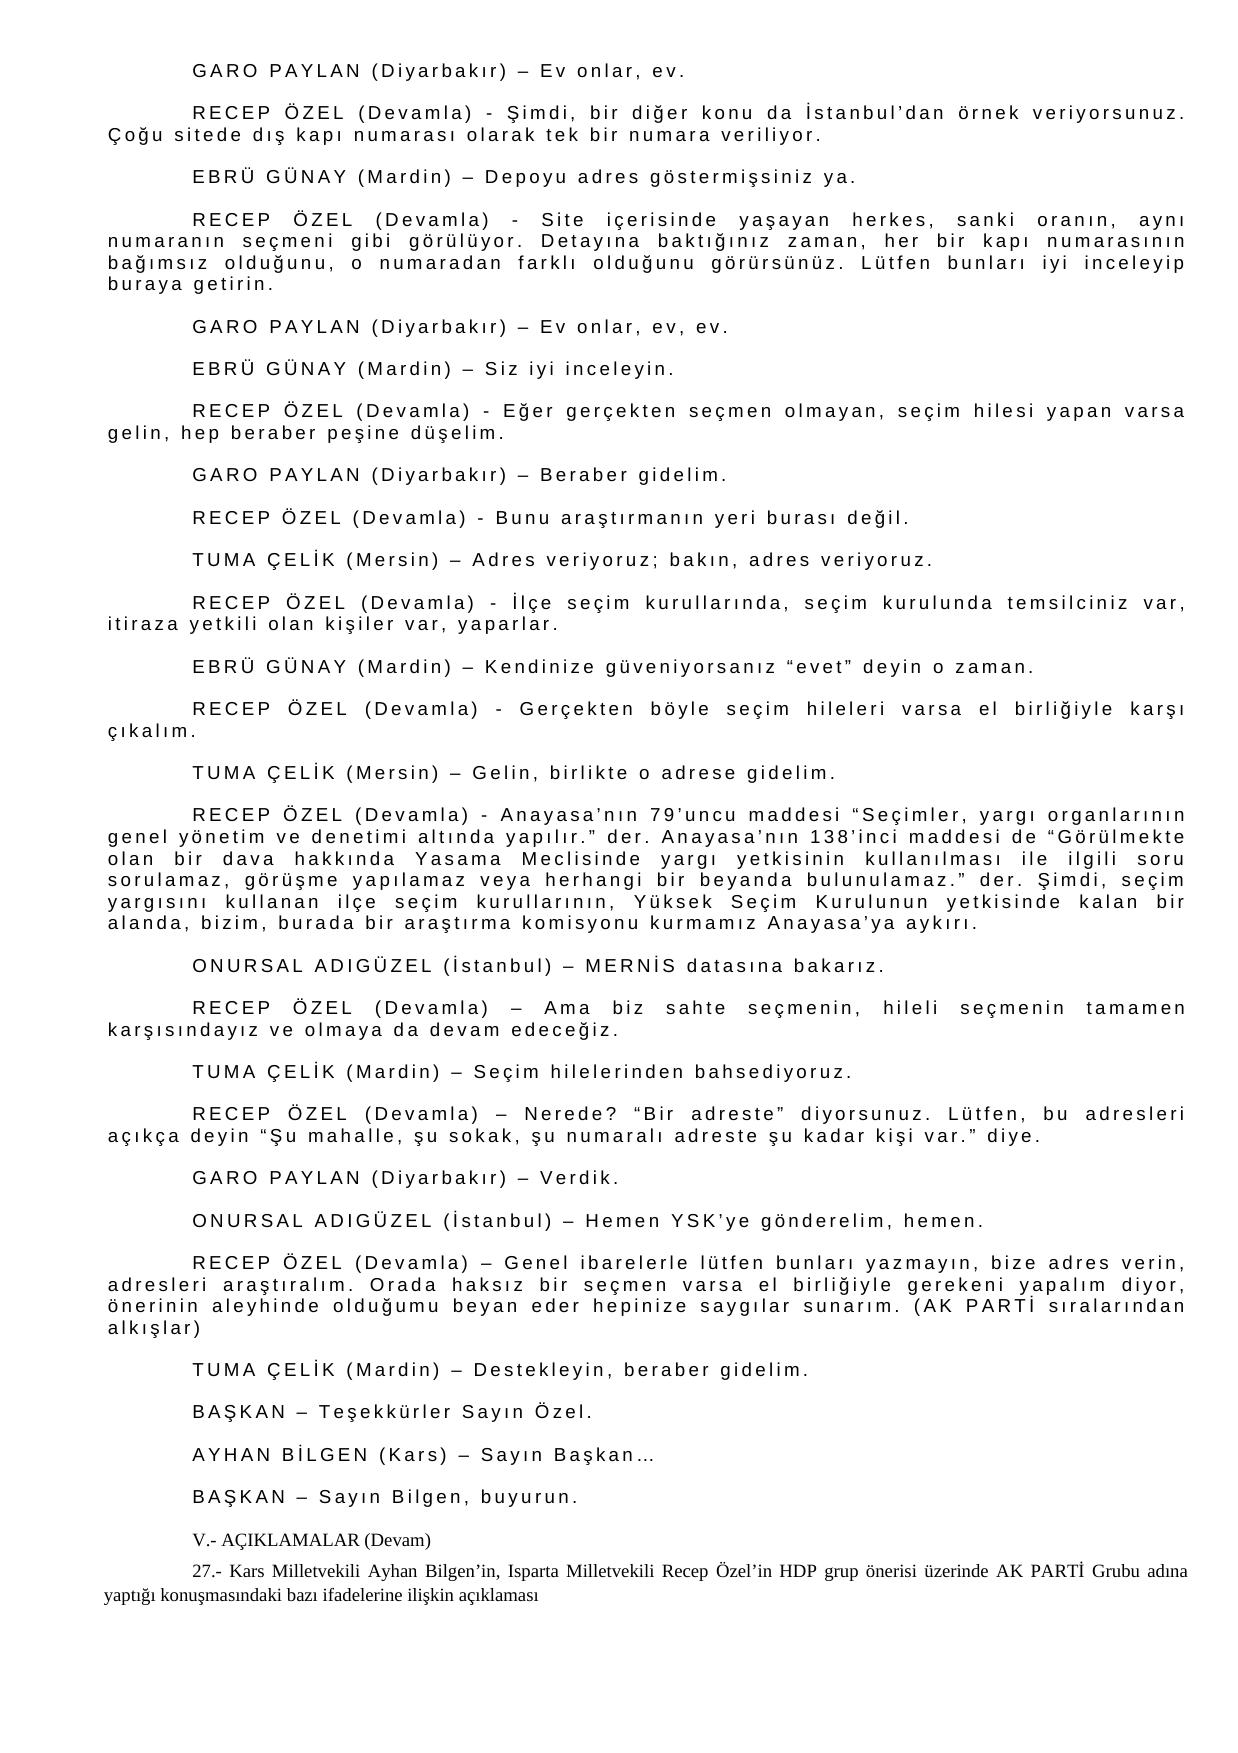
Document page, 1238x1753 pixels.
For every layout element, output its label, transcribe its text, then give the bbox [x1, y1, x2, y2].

text GARO PAYLAN (Diyarbakır) – Ev onlar, ev. [108, 60, 1186, 81]
text RECEP ÖZEL (Devamla) - İlçe seçim kurullarında, seçim kurulunda temsilciniz var, itiraza yetkili olan kişiler var, yaparlar. [108, 591, 1186, 634]
text V.- AÇIKLAMALAR (Devam) [103, 1528, 1190, 1550]
text TUMA ÇELİK (Mardin) – Seçim hilelerinden bahsediyoruz. [108, 1061, 1186, 1082]
text RECEP ÖZEL (Devamla) - Anayasa’nın 79’uncu maddesi “Seçimler, yargı organlarının genel yönetim ve denetimi altında yapılır.” der. Anayasa’nın 138’inci maddesi de “Görülmekte olan bir dava hakkında Yasama Meclisinde yargı yetkisinin kullanılması ile ilgili soru sorulamaz, görüşme yapılamaz veya herhangi bir beyanda bulunulamaz.” der. Şimdi, seçim yargısını kullanan ilçe seçim kurullarının, Yüksek Seçim Kurulunun yetkisinde kalan bir alanda, bizim, burada bir araştırma komisyonu kurmamız Anayasa’ya aykırı. [108, 804, 1186, 933]
text EBRÜ GÜNAY (Mardin) – Siz iyi inceleyin. [108, 358, 1186, 379]
text AYHAN BİLGEN (Kars) – Sayın Başkan… [108, 1444, 1186, 1465]
text EBRÜ GÜNAY (Mardin) – Depoyu adres göstermişsiniz ya. [108, 166, 1186, 188]
text GARO PAYLAN (Diyarbakır) – Verdik. [108, 1167, 1186, 1189]
text RECEP ÖZEL (Devamla) – Nerede? “Bir adreste” diyorsunuz. Lütfen, bu adresleri açıkça deyin “Şu mahalle, şu sokak, şu numaralı adreste şu kadar kişi var.” diye. [108, 1103, 1186, 1146]
text RECEP ÖZEL (Devamla) - Site içerisinde yaşayan herkes, sanki oranın, aynı numaranın seçmeni gibi görülüyor. Detayına baktığınız zaman, her bir kapı numarasının bağımsız olduğunu, o numaradan farklı olduğunu görürsünüz. Lütfen bunları iyi inceleyip buraya getirin. [108, 208, 1186, 295]
text GARO PAYLAN (Diyarbakır) – Ev onlar, ev, ev. [108, 316, 1186, 337]
text TUMA ÇELİK (Mersin) – Gelin, birlikte o adrese gidelim. [108, 762, 1186, 783]
text BAŞKAN – Teşekkürler Sayın Özel. [108, 1401, 1186, 1423]
text 27.- Kars Milletvekili Ayhan Bilgen’in, Isparta Milletvekili Recep Özel’in HDP grup önerisi üzerinde AK PARTİ Grubu adına yaptığı konuşmasındaki bazı ifadelerine ilişkin açıklaması [103, 1559, 1190, 1606]
text ONURSAL ADIGÜZEL (İstanbul) – MERNİS datasına bakarız. [108, 954, 1186, 976]
text ONURSAL ADIGÜZEL (İstanbul) – Hemen YSK’ye gönderelim, hemen. [108, 1209, 1186, 1231]
text BAŞKAN – Sayın Bilgen, buyurun. [108, 1486, 1186, 1508]
text RECEP ÖZEL (Devamla) – Genel ibarelerle lütfen bunları yazmayın, bize adres verin, adresleri araştıralım. Orada haksız bir seçmen varsa el birliğiyle gerekeni yapalım diyor, önerinin aleyhinde olduğumu beyan eder hepinize saygılar sunarım. (AK PARTİ sıralarından alkışlar) [108, 1252, 1186, 1338]
text RECEP ÖZEL (Devamla) - Eğer gerçekten seçmen olmayan, seçim hilesi yapan varsa gelin, hep beraber peşine düşelim. [108, 400, 1186, 443]
text GARO PAYLAN (Diyarbakır) – Beraber gidelim. [108, 464, 1186, 486]
text EBRÜ GÜNAY (Mardin) – Kendinize güveniyorsanız “evet” deyin o zaman. [108, 655, 1186, 677]
text RECEP ÖZEL (Devamla) – Ama biz sahte seçmenin, hileli seçmenin tamamen karşısındayız ve olmaya da devam edeceğiz. [108, 997, 1186, 1040]
text RECEP ÖZEL (Devamla) - Gerçekten böyle seçim hileleri varsa el birliğiyle karşı çıkalım. [108, 698, 1186, 741]
text TUMA ÇELİK (Mardin) – Destekleyin, beraber gidelim. [108, 1359, 1186, 1381]
text RECEP ÖZEL (Devamla) - Bunu araştırmanın yeri burası değil. [108, 507, 1186, 528]
text TUMA ÇELİK (Mersin) – Adres veriyoruz; bakın, adres veriyoruz. [108, 549, 1186, 571]
text RECEP ÖZEL (Devamla) - Şimdi, bir diğer konu da İstanbul’dan örnek veriyorsunuz. Çoğu sitede dış kapı numarası olarak tek bir numara veriliyor. [108, 102, 1186, 145]
